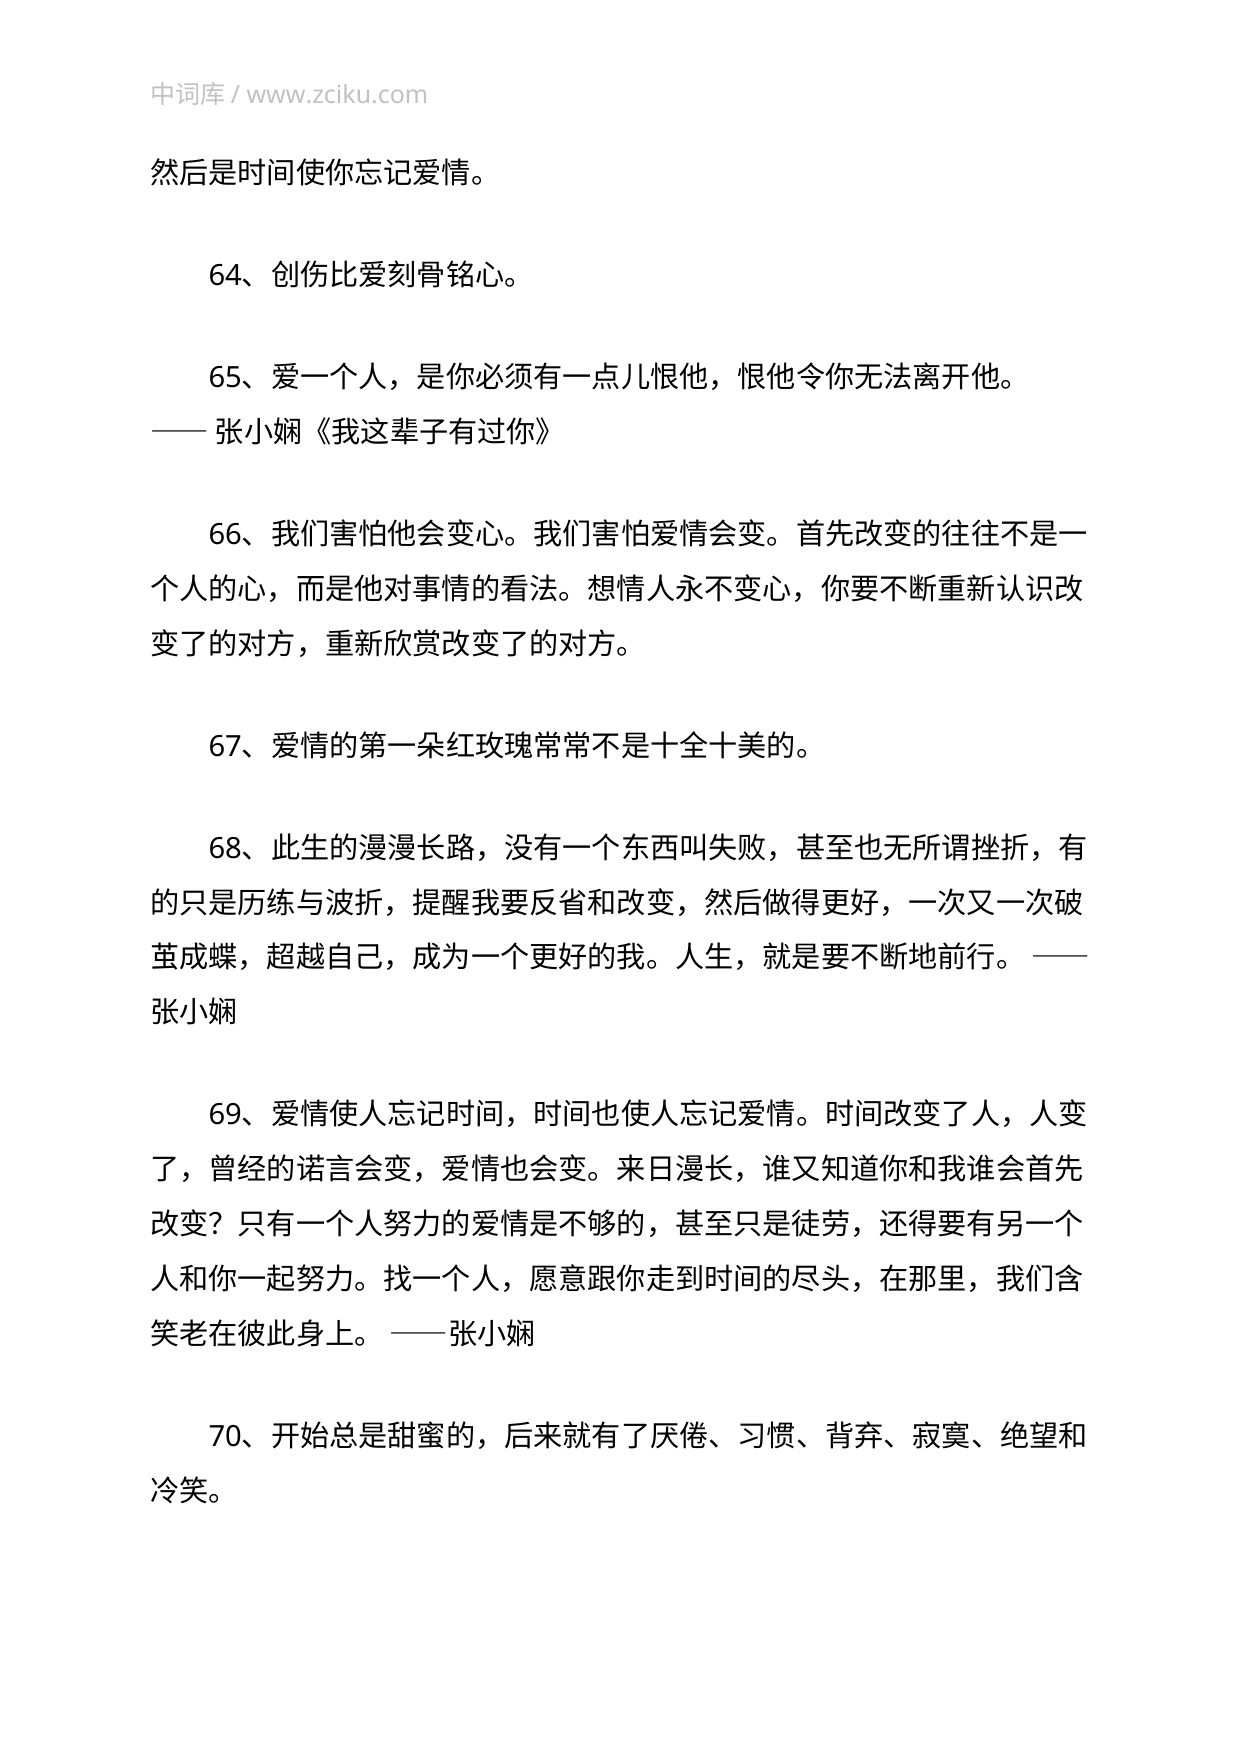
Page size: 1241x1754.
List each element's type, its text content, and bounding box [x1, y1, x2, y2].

text 69、爱情使人忘记时间，时间也使人忘记爱情。时间改变了人，人变了，曾经的诺言会变，爱情也会变。来日漫长，谁又知道你和我谁会首先改变？只有一个人努力的爱情是不够的，甚至只是徒劳，还得要有另一个人和你一起努力。找一个人，愿意跟你走到时间的尽头，在那里，我们含笑老在彼此身上。 ——张小娴 [150, 1091, 1090, 1353]
text 66、我们害怕他会变心。我们害怕爱情会变。首先改变的往往不是一个人的心，而是他对事情的看法。想情人永不变心，你要不断重新认识改变了的对方，重新欣赏改变了的对方。 [150, 511, 1090, 663]
text 70、开始总是甜蜜的，后来就有了厌倦、习惯、背弃、寂寞、绝望和冷笑。 [150, 1412, 1090, 1509]
text 64、创伤比爱刻骨铭心。 [150, 252, 1090, 294]
text 67、爱情的第一朵红玫瑰常常不是十全十美的。 [150, 722, 1090, 764]
text 68、此生的漫漫长路，没有一个东西叫失败，甚至也无所谓挫折，有的只是历练与波折，提醒我要反省和改变，然后做得更好，一次又一次破茧成蝶，超越自己，成为一个更好的我。人生，就是要不断地前行。 ——张小娴 [150, 824, 1090, 1031]
text 65、爱一个人，是你必须有一点儿恨他，恨他令你无法离开他。 —— 张小娴《我这辈子有过你》 [150, 354, 1090, 451]
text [150, 150, 1090, 192]
